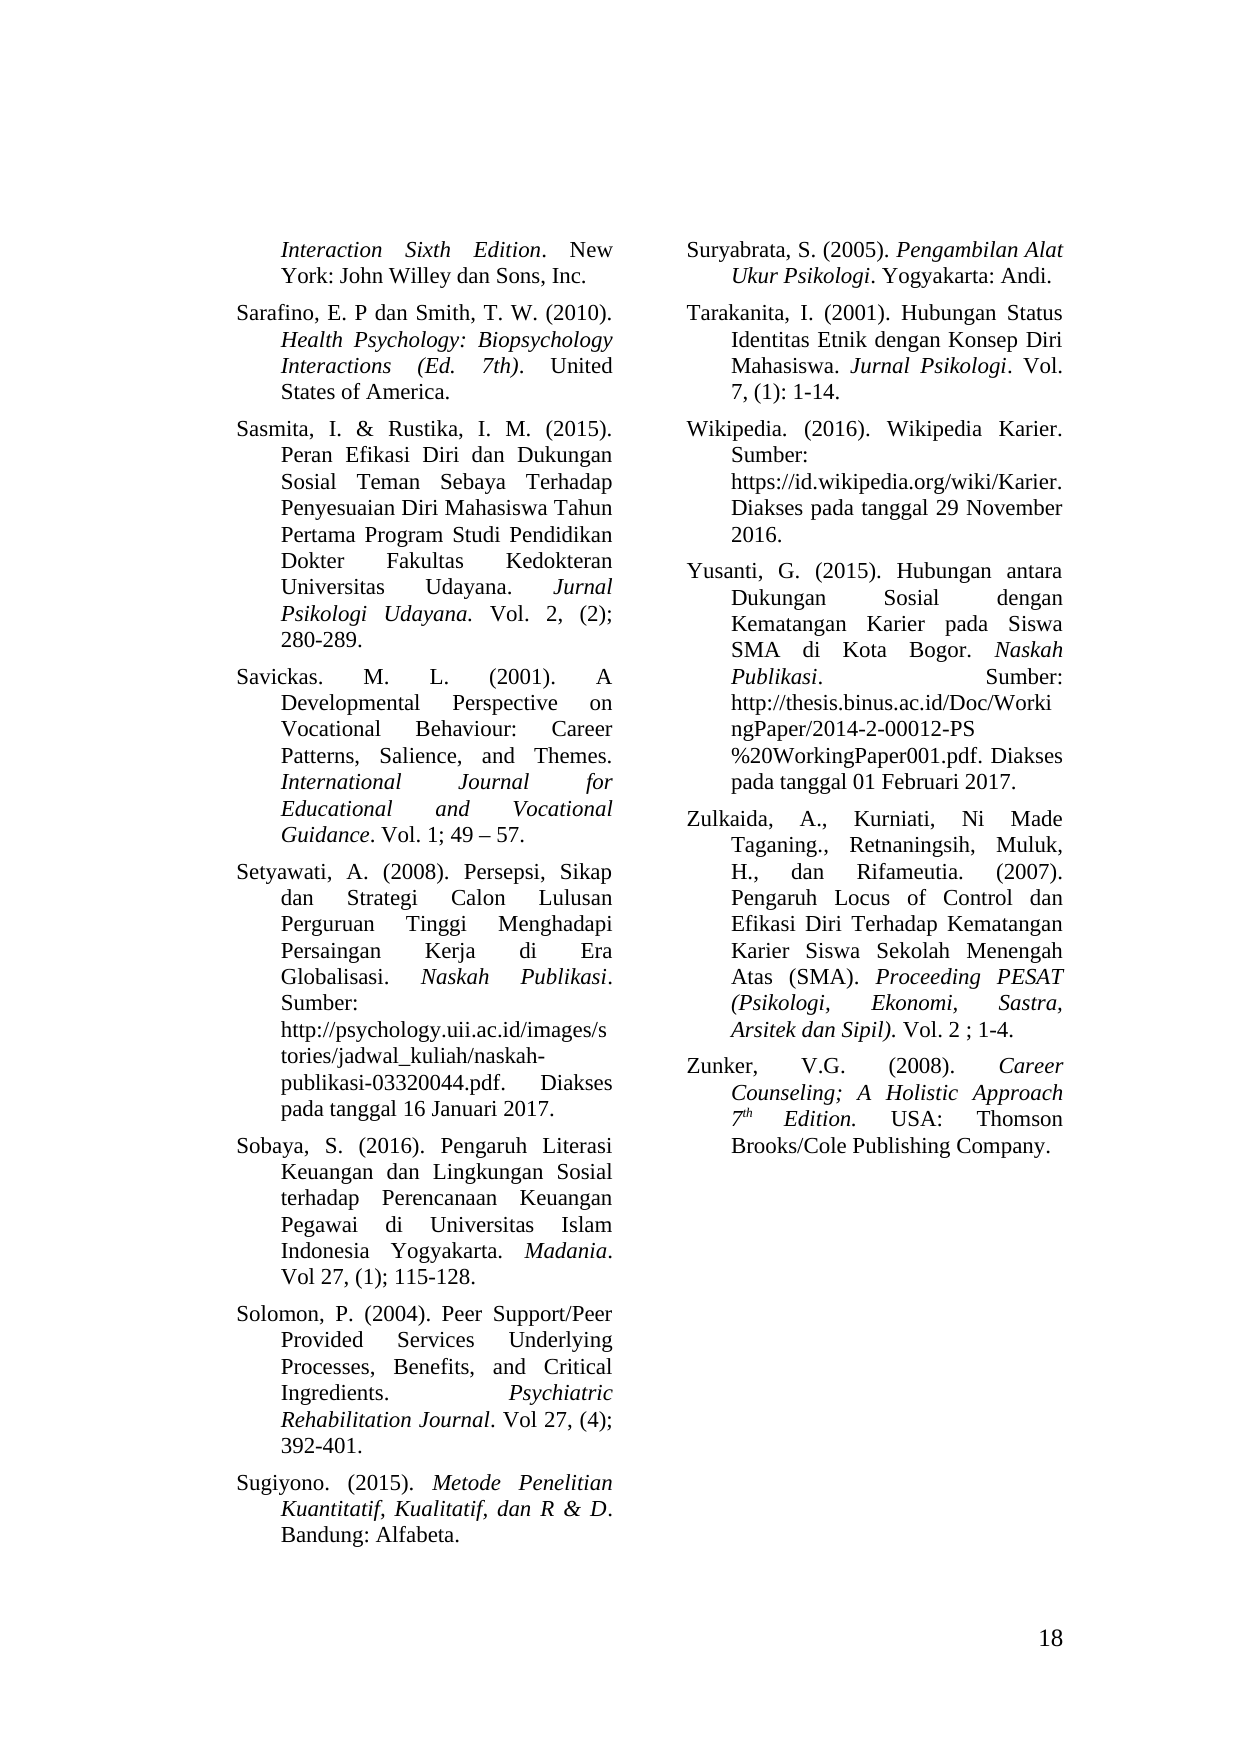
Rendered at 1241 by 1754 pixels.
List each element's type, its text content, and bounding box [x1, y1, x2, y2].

text Sasmita, I. & Rustika, I. M. (2015). Peran Efikasi Diri dan Dukungan Sosial Teman Sebaya Terhadap Penyesuaian Diri Mahasiswa Tahun Pertama Program Studi Pendidikan Dokter Fakultas Kedokteran Universitas Udayana. Jurnal Psikologi Udayana. Vol. 2, (2); 280-289. [236, 415, 613, 652]
text Sarafino, E. P dan Smith, T. W. (2010). Health Psychology: Biopsychology Interactions (Ed. 7th). United States of America. [236, 299, 613, 405]
text Sugiyono. (2015). Metode Penelitian Kuantitatif, Kualitatif, dan R & D. Bandung: Alfabeta. [236, 1469, 613, 1548]
text Zulkaida, A., Kurniati, Ni Made Taganing., Retnaningsih, Muluk, H., dan Rifameutia. (2007). Pengaruh Locus of Control dan Efikasi Diri Terhadap Kematangan Karier Siswa Sekolah Menengah Atas (SMA). Proceeding PESAT (Psikologi, Ekonomi, Sastra, Arsitek dan Sipil). Vol. 2 ; 1-4. [686, 805, 1063, 1042]
text Setyawati, A. (2008). Persepsi, Sikap dan Strategi Calon Lulusan Perguruan Tinggi Menghadapi Persaingan Kerja di Era Globalisasi. Naskah Publikasi. Sumber: http://psychology.uii.ac.id/images/stories/jadwal_kuliah/naskah-publikasi-03320044.pdf. Diakses pada tanggal 16 Januari 2017. [236, 858, 613, 1121]
text Sobaya, S. (2016). Pengaruh Literasi Keuangan dan Lingkungan Sosial terhadap Perencanaan Keuangan Pegawai di Universitas Islam Indonesia Yogyakarta. Madania. Vol 27, (1); 115-128. [236, 1132, 613, 1290]
text Wikipedia. (2016). Wikipedia Karier. Sumber: https://id.wikipedia.org/wiki/Karier. Diakses pada tanggal 29 November 2016. [686, 415, 1063, 547]
text Tarakanita, I. (2001). Hubungan Status Identitas Etnik dengan Konsep Diri Mahasiswa. Jurnal Psikologi. Vol. 7, (1): 1-14. [686, 299, 1063, 405]
text Yusanti, G. (2015). Hubungan antara Dukungan Sosial dengan Kematangan Karier pada Siswa SMA di Kota Bogor. Naskah Publikasi. Sumber: http://thesis.binus.ac.id/Doc/WorkingPaper/2014-2-00012-PS%20WorkingPaper001.pdf. Diakses pada tanggal 01 Februari 2017. [686, 557, 1063, 794]
text Solomon, P. (2004). Peer Support/Peer Provided Services Underlying Processes, Benefits, and Critical Ingredients. Psychiatric Rehabilitation Journal. Vol 27, (4); 392-401. [236, 1300, 613, 1458]
text Suryabrata, S. (2005). Pengambilan Alat Ukur Psikologi. Yogyakarta: Andi. [686, 236, 1063, 289]
text Sarafino, E. P. (2007). Health Psychology Biopsychosocial Interaction Sixth Edition. New York: John Willey dan Sons, Inc. [236, 236, 613, 289]
text Zunker, V.G. (2008). Career Counseling; A Holistic Approach 7th Edition. USA: Thomson Brooks/Cole Publishing Company. [686, 1053, 1063, 1158]
text Savickas. M. L. (2001). A Developmental Perspective on Vocational Behaviour: Career Patterns, Salience, and Themes. International Journal for Educational and Vocational Guidance. Vol. 1; 49 – 57. [236, 663, 613, 847]
